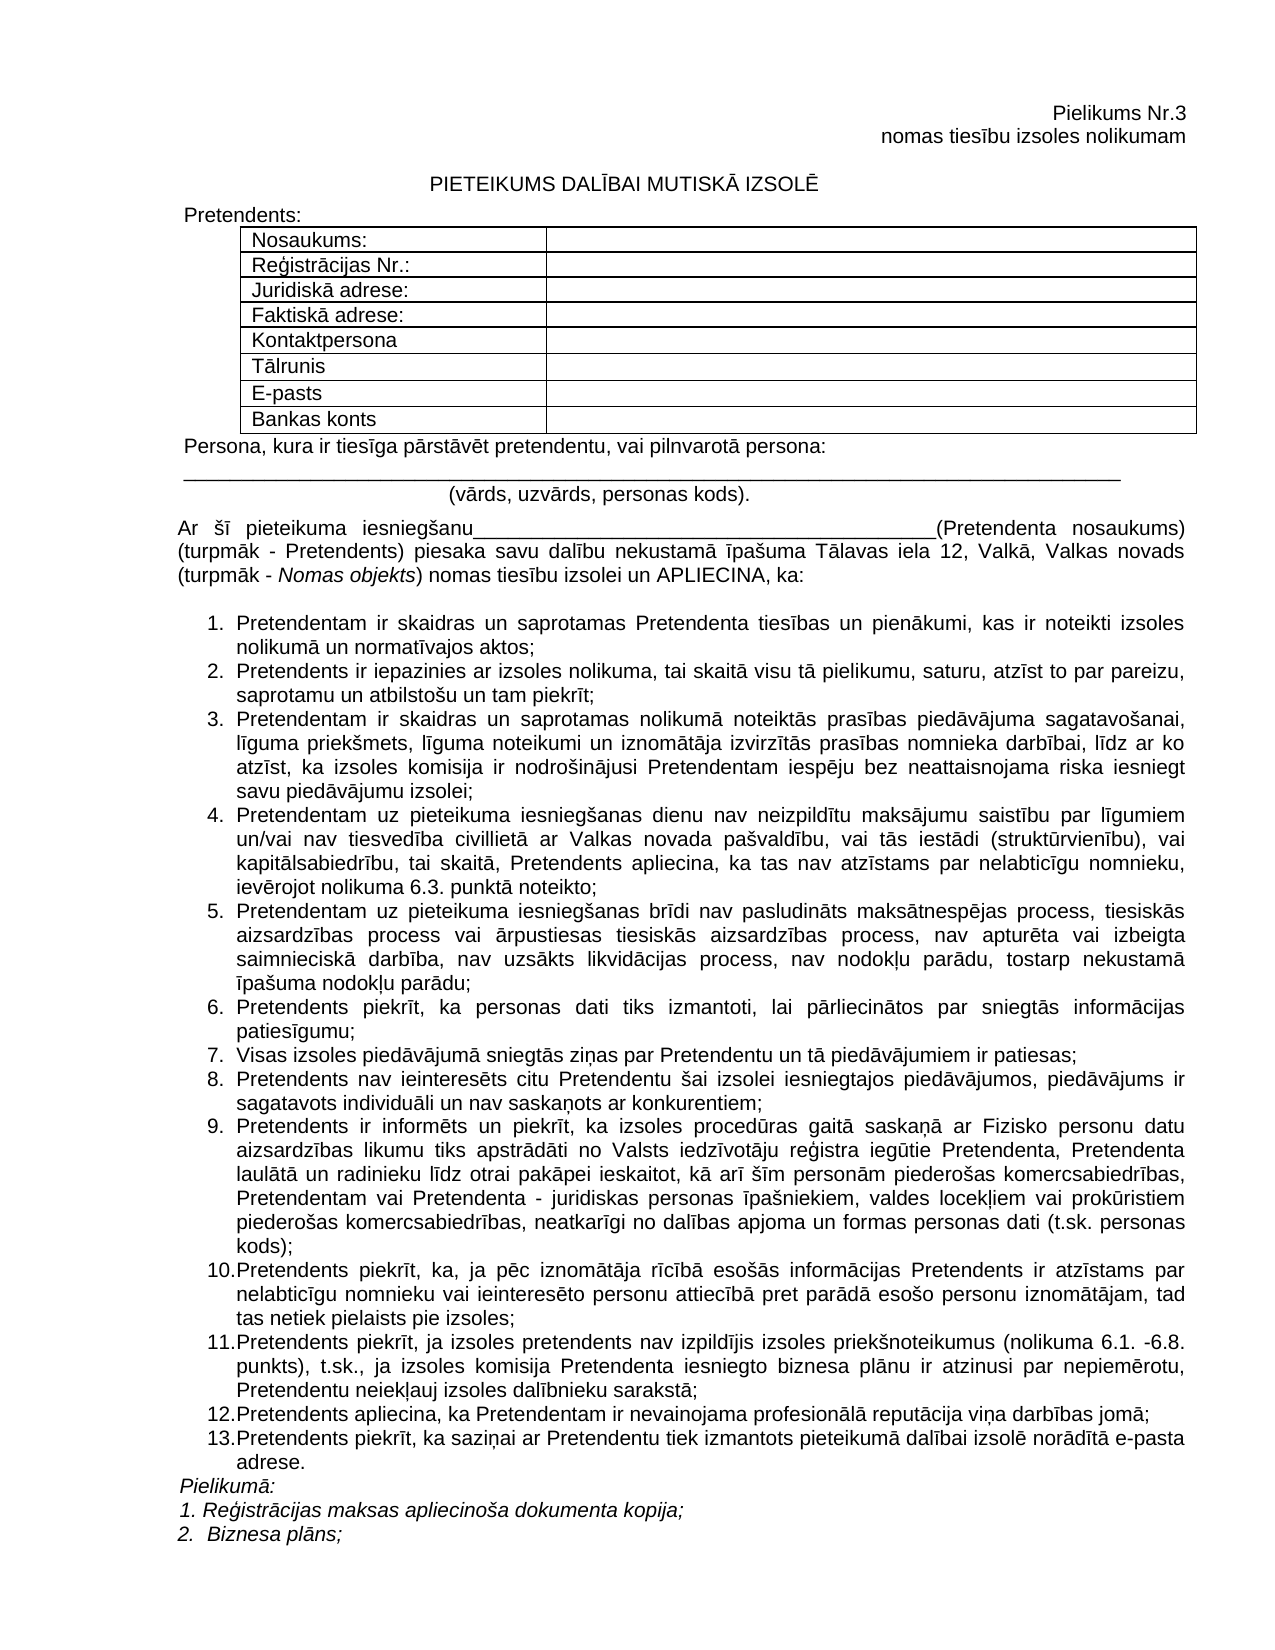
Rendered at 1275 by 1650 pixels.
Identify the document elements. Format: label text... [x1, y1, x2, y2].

list Pretendents piekrīt, ka, ja pēc iznomātāja rīcībā esošās informācijas Pretendents ir atzīstams par nelabticīgu nomnieku vai ieinteresēto personu attiecībā pret parādā esošo personu iznomātājam, tad tas netiek pielaists pie izsoles; [207, 1258, 1186, 1330]
table_cell Tālrunis [241, 354, 546, 379]
list Pretendents piekrīt, ka saziņai ar Pretendentu tiek izmantots pieteikumā dalībai izsolē norādītā e-pasta adrese. [207, 1426, 1186, 1474]
table_cell Juridiskā adrese: [241, 278, 546, 301]
text Persona, kura ir tiesīga pārstāvēt pretendentu, vai pilnvarotā persona: [183, 434, 1186, 458]
list Pretendentam ir skaidras un saprotamas nolikumā noteiktās prasības piedāvājuma sagatavošanai, līguma priekšmets, līguma noteikumi un iznomātāja izvirzītās prasības nomnieka darbībai, līdz ar ko atzīst, ka izsoles komisija ir nodrošinājusi Pretendentam iespēju bez neattaisnojama riska iesniegt savu piedāvājumu izsolei; [207, 707, 1186, 803]
list Pretendents piekrīt, ja izsoles pretendents nav izpildījis izsoles priekšnoteikumus (nolikuma 6.1. -6.8. punkts), t.sk., ja izsoles komisija Pretendenta iesniegto biznesa plānu ir atzinusi par nepiemērotu, Pretendentu neiekļauj izsoles dalībnieku sarakstā; [207, 1330, 1186, 1402]
list Visas izsoles piedāvājumā sniegtās ziņas par Pretendentu un tā piedāvājumiem ir patiesas; [207, 1042, 1186, 1066]
table_cell [547, 328, 1196, 353]
text PIETEIKUMS DALĪBAI MUTISKĀ IZSOLĒ [429, 172, 1186, 196]
text _________________________________________________________________________________ (vārds, uzvārds, personas kods). [183, 458, 1186, 506]
table_cell Bankas konts [241, 407, 546, 433]
list Pretendentam ir skaidras un saprotamas Pretendenta tiesības un pienākumi, kas ir noteikti izsoles nolikumā un normatīvajos aktos; [207, 611, 1186, 659]
list Pretendentam uz pieteikuma iesniegšanas dienu nav neizpildītu maksājumu saistību par līgumiem un/vai nav tiesvedība civillietā ar Valkas novada pašvaldību, vai tās iestādi (struktūrvienību), vai kapitālsabiedrību, tai skaitā, Pretendents apliecina, ka tas nav atzīstams par nelabticīgu nomnieku, ievērojot nolikuma 6.3. punktā noteikto; [207, 803, 1186, 899]
list Pretendents ir informēts un piekrīt, ka izsoles procedūras gaitā saskaņā ar Fizisko personu datu aizsardzības likumu tiks apstrādāti no Valsts iedzīvotāju reģistra iegūtie Pretendenta, Pretendenta laulātā un radinieku līdz otrai pakāpei ieskaitot, kā arī šīm personām piederošas komercsabiedrības, Pretendentam vai Pretendenta - juridiskas personas īpašniekiem, valdes locekļiem vai prokūristiem piederošas komercsabiedrības, neatkarīgi no dalības apjoma un formas personas dati (t.sk. personas kods); [207, 1114, 1186, 1258]
list Pretendents ir iepazinies ar izsoles nolikuma, tai skaitā visu tā pielikumu, saturu, atzīst to par pareizu, saprotamu un atbilstošu un tam piekrīt; [207, 659, 1186, 707]
list Pretendents piekrīt, ka personas dati tiks izmantoti, lai pārliecinātos par sniegtās informācijas patiesīgumu; [207, 994, 1186, 1042]
table_cell [547, 381, 1196, 406]
text Ar šī pieteikuma iesniegšanu________________________________________(Pretendenta nosaukums) (turpmāk - Pretendents) piesaka savu dalību nekustamā īpašuma Tālavas iela 12, Valkā, Valkas novads (turpmāk - Nomas objekts) nomas tiesību izsolei un APLIECINA, ka: [177, 515, 1186, 587]
table_cell E-pasts [241, 381, 546, 406]
text nomas tiesību izsoles nolikumam [177, 124, 1186, 148]
table_cell [547, 278, 1196, 301]
list Pretendentam uz pieteikuma iesniegšanas brīdi nav pasludināts maksātnespējas process, tiesiskās aizsardzības process vai ārpustiesas tiesiskās aizsardzības process, nav apturēta vai izbeigta saimnieciskā darbība, nav uzsākts likvidācijas process, nav nodokļu parādu, tostarp nekustamā īpašuma nodokļu parādu; [207, 899, 1186, 994]
text 1. Reģistrācijas maksas apliecinoša dokumenta kopija; [179, 1498, 1186, 1522]
table_cell [547, 407, 1196, 433]
table_cell Reģistrācijas Nr.: [241, 253, 546, 276]
list Biznesa plāns; [177, 1522, 1186, 1546]
table_cell [547, 253, 1196, 276]
list Pretendents nav ieinteresēts citu Pretendentu šai izsolei iesniegtajos piedāvājumos, piedāvājums ir sagatavots individuāli un nav saskaņots ar konkurentiem; [207, 1066, 1186, 1114]
table_cell Kontaktpersona [241, 328, 546, 353]
table_header [547, 228, 1196, 251]
text Pretendents: [183, 202, 1186, 226]
text Pielikumā: [179, 1474, 1186, 1498]
text Pielikums Nr.3 [177, 100, 1186, 124]
table_cell [547, 303, 1196, 326]
table_header Nosaukums: [241, 228, 546, 251]
list Pretendents apliecina, ka Pretendentam ir nevainojama profesionālā reputācija viņa darbības jomā; [207, 1402, 1186, 1426]
table_cell [547, 354, 1196, 379]
table_cell Faktiskā adrese: [241, 303, 546, 326]
